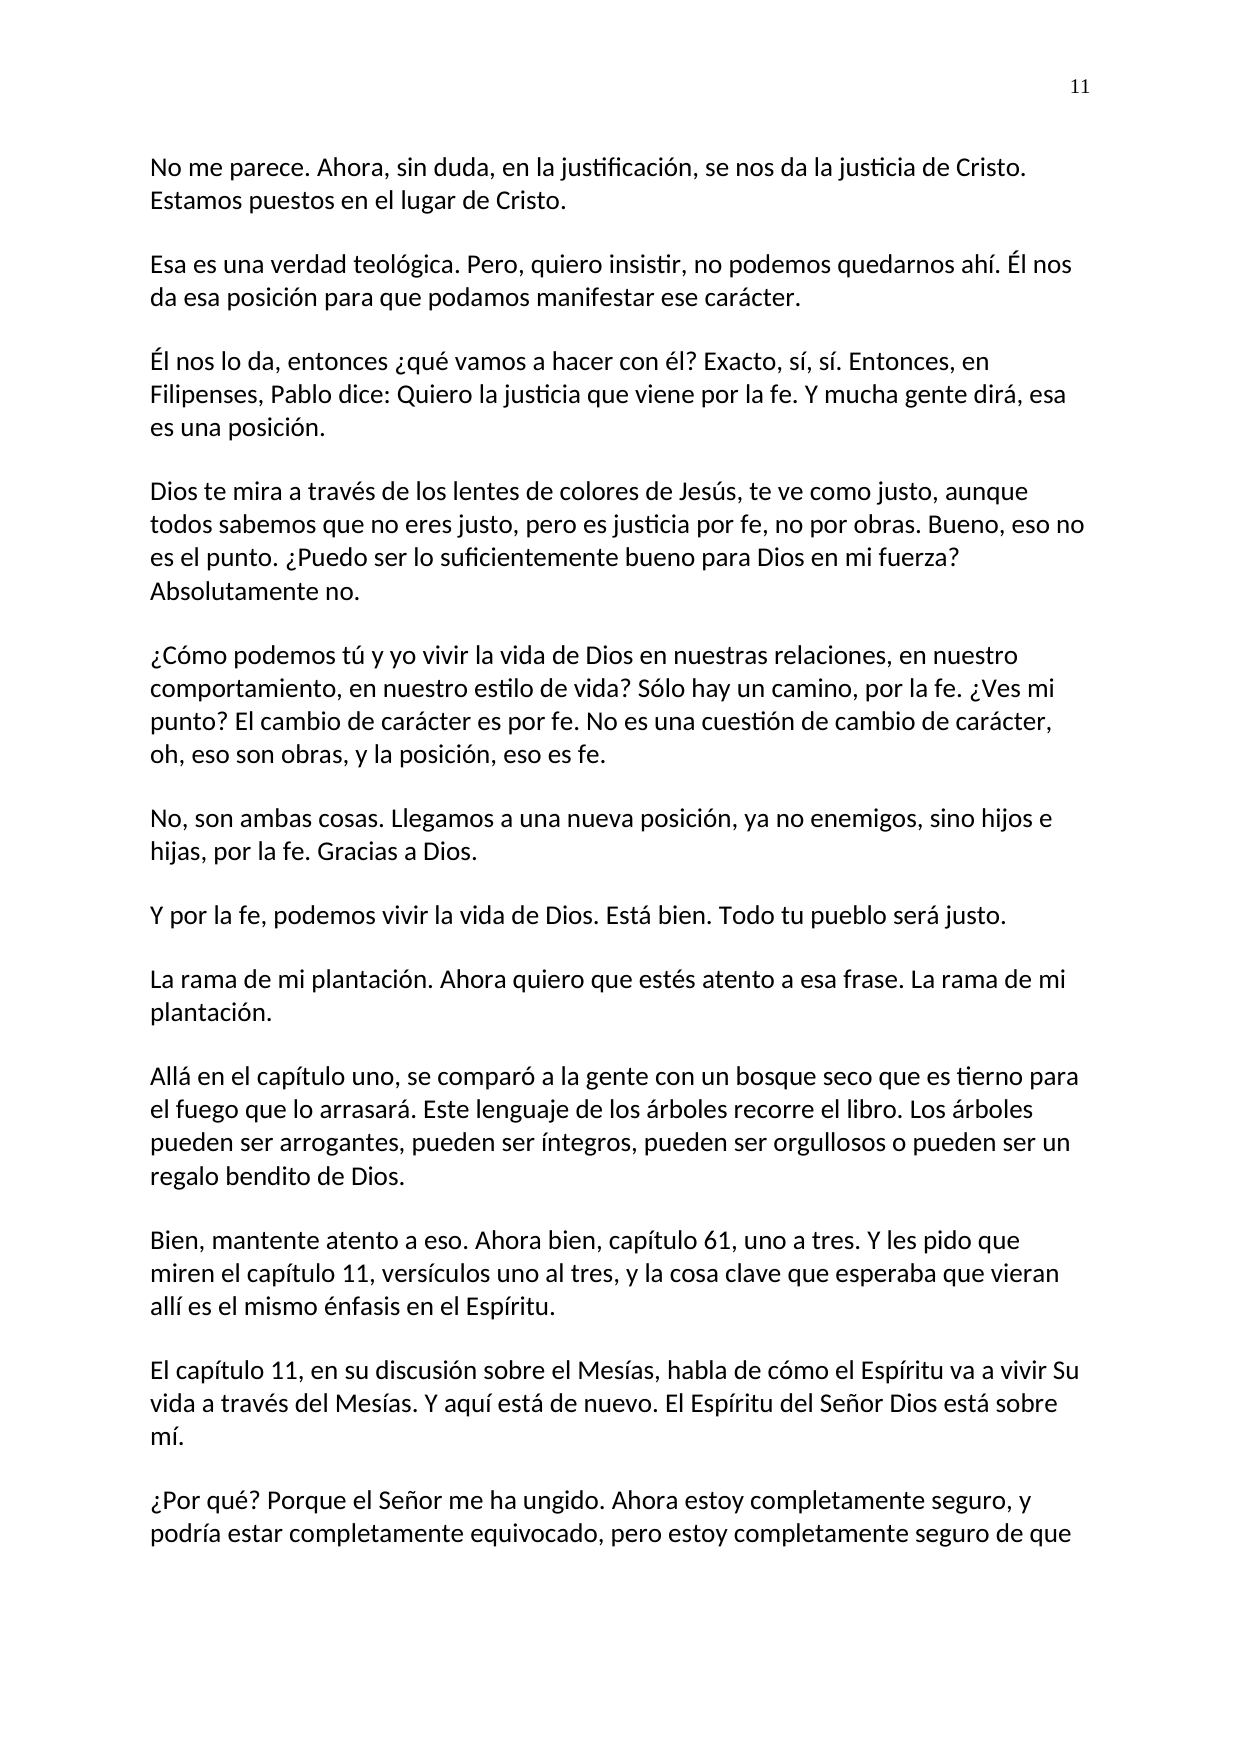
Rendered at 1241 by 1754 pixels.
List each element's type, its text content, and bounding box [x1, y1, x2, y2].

text Dios te mira a través de los lentes de colores de Jesús, te ve como justo, aunque todos sabemos que no eres justo, pero es justicia por fe, no por obras. Bueno, eso no es el punto. ¿Puedo ser lo suficientemente bueno para Dios en mi fuerza? Absolutamente no. [150, 474, 1090, 607]
text No me parece. Ahora, sin duda, en la justificación, se nos da la justicia de Cristo. Estamos puestos en el lugar de Cristo. [150, 150, 1090, 216]
text No, son ambas cosas. Llegamos a una nueva posición, ya no enemigos, sino hijos e hijas, por la fe. Gracias a Dios. [150, 801, 1090, 867]
text ¿Cómo podemos tú y yo vivir la vida de Dios en nuestras relaciones, en nuestro comportamiento, en nuestro estilo de vida? Sólo hay un camino, por la fe. ¿Ves mi punto? El cambio de carácter es por fe. No es una cuestión de cambio de carácter, oh, eso son obras, y la posición, eso es fe. [150, 638, 1090, 770]
text Él nos lo da, entonces ¿qué vamos a hacer con él? Exacto, sí, sí. Entonces, en Filipenses, Pablo dice: Quiero la justicia que viene por la fe. Y mucha gente dirá, esa es una posición. [150, 344, 1090, 443]
text El capítulo 11, en su discusión sobre el Mesías, habla de cómo el Espíritu va a vivir Su vida a través del Mesías. Y aquí está de nuevo. El Espíritu del Señor Dios está sobre mí. [150, 1353, 1090, 1452]
text Bien, mantente atento a eso. Ahora bien, capítulo 61, uno a tres. Y les pido que miren el capítulo 11, versículos uno al tres, y la cosa clave que esperaba que vieran allí es el mismo énfasis en el Espíritu. [150, 1223, 1090, 1322]
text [150, 1483, 1090, 1549]
text Allá en el capítulo uno, se comparó a la gente con un bosque seco que es tierno para el fuego que lo arrasará. Este lenguaje de los árboles recorre el libro. Los árboles pueden ser arrogantes, pueden ser íntegros, pueden ser orgullosos o pueden ser un regalo bendito de Dios. [150, 1059, 1090, 1192]
text Y por la fe, podemos vivir la vida de Dios. Está bien. Todo tu pueblo será justo. [150, 898, 1090, 931]
text Esa es una verdad teológica. Pero, quiero insistir, no podemos quedarnos ahí. Él nos da esa posición para que podamos manifestar ese carácter. [150, 247, 1090, 313]
text La rama de mi plantación. Ahora quiero que estés atento a esa frase. La rama de mi plantación. [150, 962, 1090, 1028]
